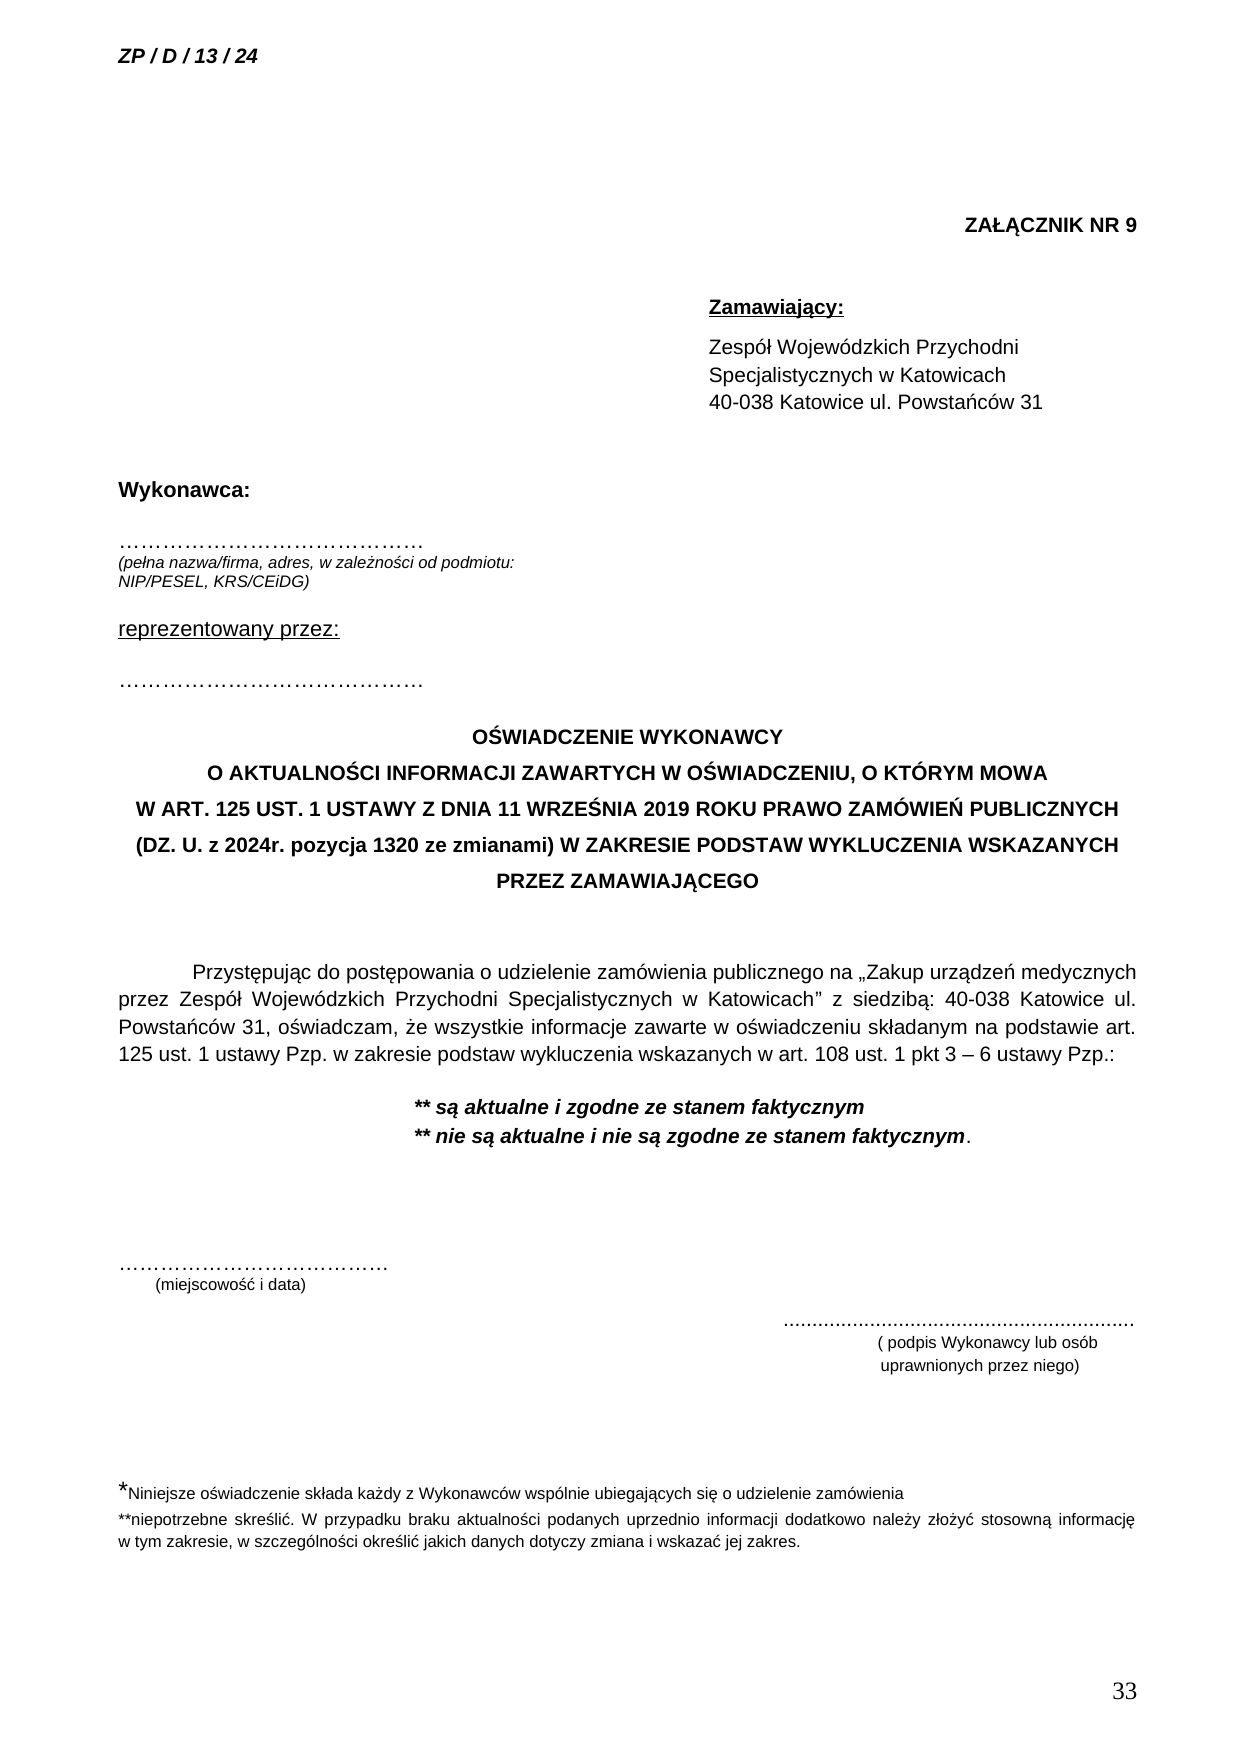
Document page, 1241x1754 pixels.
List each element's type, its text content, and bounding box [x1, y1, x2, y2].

text Wykonawca: [118, 477, 1137, 502]
text OŚWIADCZENIE WYKONAWCY [118, 725, 1137, 749]
text ………………………………… [118, 1251, 1137, 1275]
text O AKTUALNOŚCI INFORMACJI ZAWARTYCH W OŚWIADCZENIU, O KTÓRYM MOWA W ART. 125 UST. 1 USTAWY Z DNIA 11 WRZEŚNIA 2019 ROKU PRAWO ZAMÓWIEŃ PUBLICZNYCH (DZ. U. z 2024r. pozycja 1320 ze zmianami) W ZAKRESIE PODSTAW WYKLUCZENIA WSKAZANYCH PRZEZ ZAMAWIAJĄCEGO [118, 761, 1137, 892]
text 40-038 Katowice ul. Powstańców 31 [709, 390, 1137, 414]
text ** są aktualne i zgodne ze stanem faktycznym [339, 1094, 1137, 1118]
text **niepotrzebne skreślić. W przypadku braku aktualności podanych uprzednio informacji dodatkowo należy złożyć stosowną informację w tym zakresie, w szczególności określić jakich danych dotyczy zmiana i wskazać jej zakres. [118, 1509, 1137, 1551]
text reprezentowany przez: [118, 616, 1137, 641]
text ............................................................. ( podpis Wykonawcy lub osób uprawnionych przez niego) [709, 1307, 1137, 1374]
text …………………………………… [118, 528, 517, 553]
text ZAŁĄCZNIK NR 9 [118, 212, 1137, 236]
text Przystępując do postępowania o udzielenie zamówienia publicznego na „Zakup urządzeń medycznych przez Zespół Wojewódzkich Przychodni Specjalistycznych w Katowicach” z siedzibą: 40-038 Katowice ul. Powstańców 31, oświadczam, że wszystkie informacje zawarte w oświadczeniu składanym na podstawie art. 125 ust. 1 ustawy Pzp. w zakresie podstaw wykluczenia wskazanych w art. 108 ust. 1 pkt 3 – 6 ustawy Pzp.: [118, 959, 1137, 1066]
text (miejscowość i data) [118, 1275, 1137, 1294]
text (pełna nazwa/firma, adres, w zależności od podmiotu: NIP/PESEL, KRS/CEiDG) [118, 553, 517, 591]
text Zespół Wojewódzkich Przychodni [672, 335, 1137, 359]
text ** nie są aktualne i nie są zgodne ze stanem faktycznym. [340, 1124, 1137, 1148]
text Specjalistycznych w Katowicach [636, 362, 1137, 386]
text *Niniejsze oświadczenie składa każdy z Wykonawców wspólnie ubiegających się o udzielenie zamówienia [118, 1476, 1137, 1505]
text Zamawiający: [664, 295, 1137, 319]
text …………………………………… [118, 667, 517, 692]
